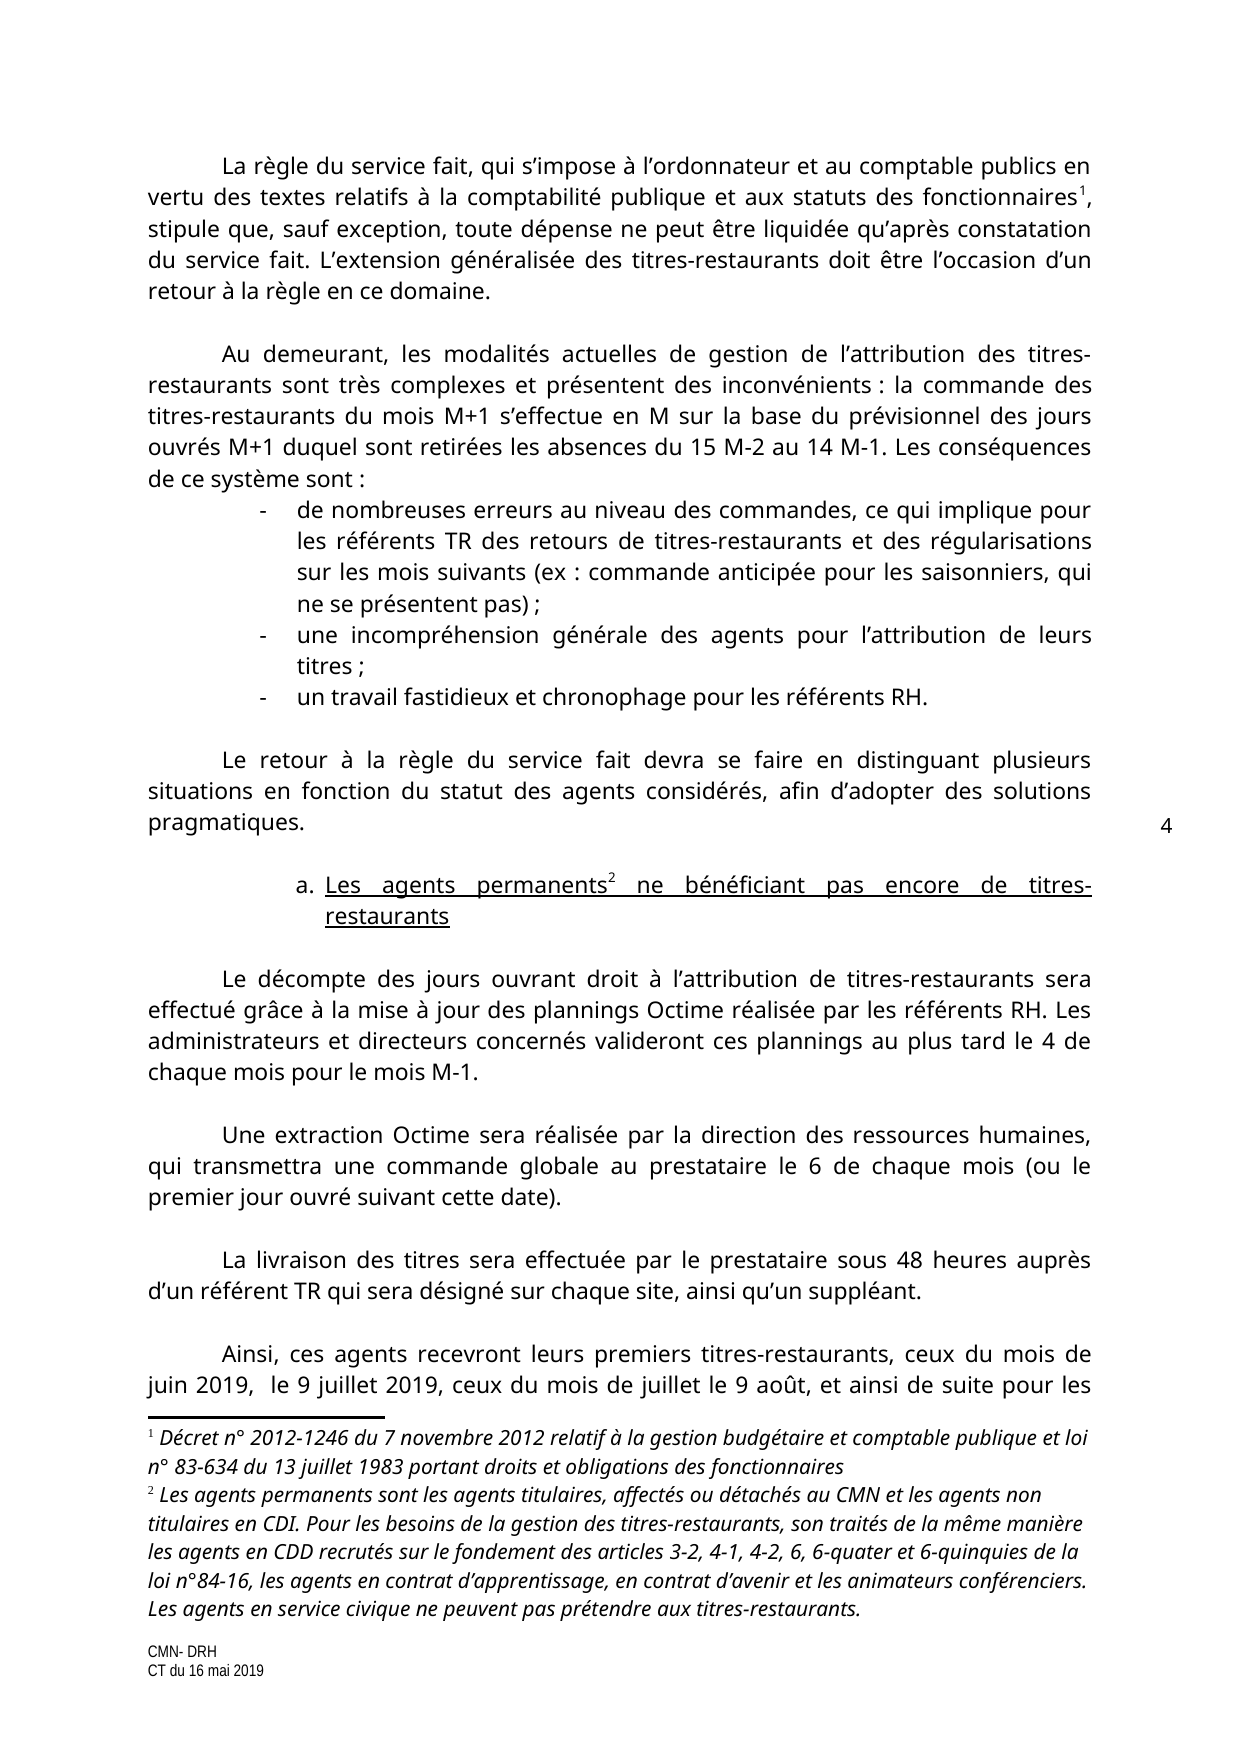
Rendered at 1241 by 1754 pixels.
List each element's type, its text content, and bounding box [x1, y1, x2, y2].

list un travail fastidieux et chronophage pour les référents RH. [259, 681, 1092, 712]
text Une extraction Octime sera réalisée par la direction des ressources humaines, qui transmettra une commande globale au prestataire le 6 de chaque mois (ou le premier jour ouvré suivant cette date). [148, 1119, 1092, 1212]
list de nombreuses erreurs au niveau des commandes, ce qui implique pour les référents TR des retours de titres-restaurants et des régularisations sur les mois suivants (ex : commande anticipée pour les saisonniers, qui ne se présentent pas) ; [259, 494, 1092, 619]
list une incompréhension générale des agents pour l’attribution de leurs titres ; [259, 619, 1092, 681]
list Les agents permanents ne bénéficiant pas encore de titres-restaurants [295, 869, 1092, 931]
text Au demeurant, les modalités actuelles de gestion de l’attribution des titres-restaurants sont très complexes et présentent des inconvénients : la commande des titres-restaurants du mois M+1 s’effectue en M sur la base du prévisionnel des jours ouvrés M+1 duquel sont retirées les absences du 15 M-2 au 14 M-1. Les conséquences de ce système sont : [148, 337, 1092, 494]
text Le décompte des jours ouvrant droit à l’attribution de titres-restaurants sera effectué grâce à la mise à jour des plannings Octime réalisée par les référents RH. Les administrateurs et directeurs concernés valideront ces plannings au plus tard le 4 de chaque mois pour le mois M-1. [148, 962, 1092, 1087]
text La règle du service fait, qui s’impose à l’ordonnateur et au comptable publics en vertu des textes relatifs à la comptabilité publique et aux statuts des fonctionnaires, stipule que, sauf exception, toute dépense ne peut être liquidée qu’après constatation du service fait. L’extension généralisée des titres-restaurants doit être l’occasion d’un retour à la règle en ce domaine. [148, 150, 1092, 306]
text Le retour à la règle du service fait devra se faire en distinguant plusieurs situations en fonction du statut des agents considérés, afin d’adopter des solutions pragmatiques. [148, 744, 1092, 837]
text La livraison des titres sera effectuée par le prestataire sous 48 heures auprès d’un référent TR qui sera désigné sur chaque site, ainsi qu’un suppléant. [148, 1244, 1092, 1306]
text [148, 1337, 1092, 1400]
